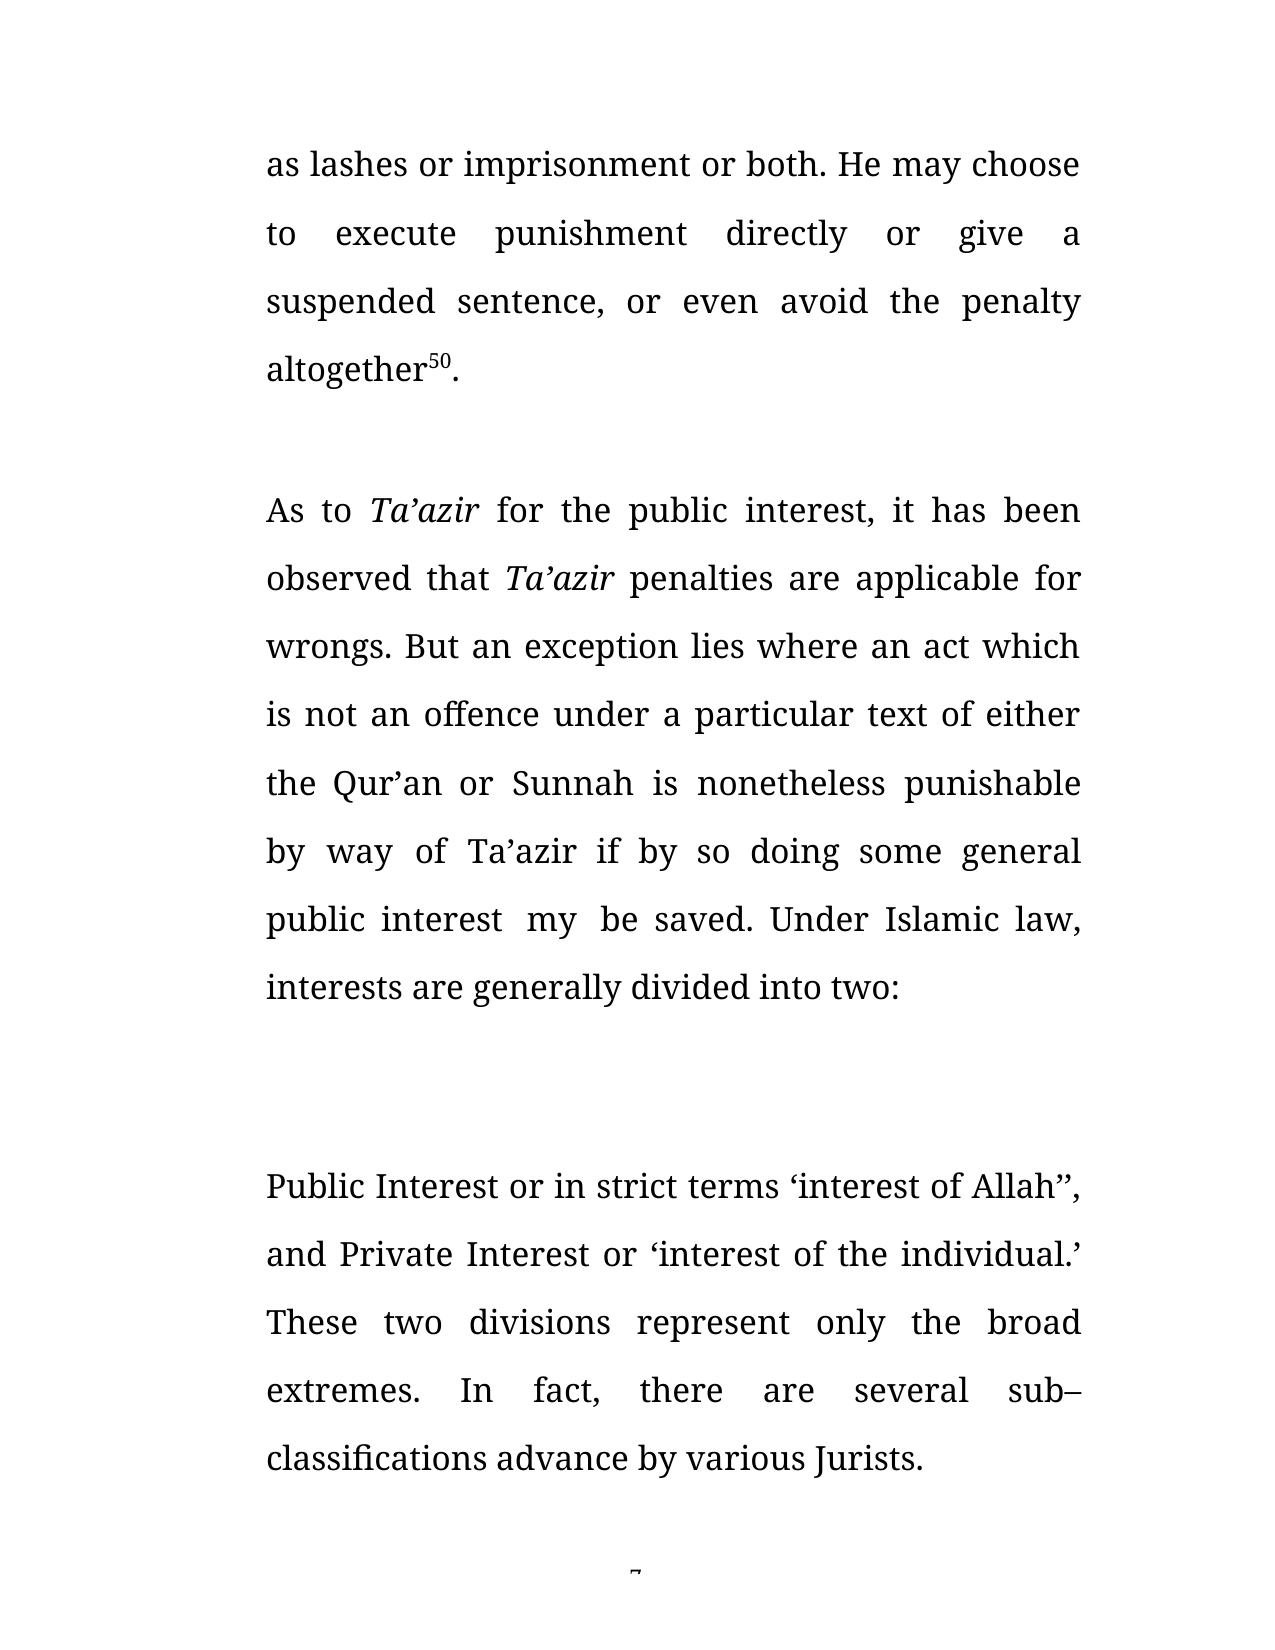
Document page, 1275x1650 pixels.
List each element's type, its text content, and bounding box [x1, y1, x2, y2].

text as lashes or imprisonment or both. He may choose to execute punishment directly or give a suspended sentence, or even avoid the penalty altogether50. [266, 141, 1081, 391]
text As to Ta’azir for the public interest, it has been observed that Ta’azir penalties are applicable for wrongs. But an exception lies where an act which is not an offence under a particular text of either the Qur’an or Sunnah is nonetheless punishable by way of Ta’azir if by so doing some general public interest my be saved. Under Islamic law, interests are generally divided into two: [266, 487, 1081, 1009]
text Public Interest or in strict terms ‘interest of Allah’’, and Private Interest or ‘interest of the individual.’ These two divisions represent only the broad extremes. In fact, there are several sub–classifications advance by various Jurists. [266, 1162, 1082, 1480]
